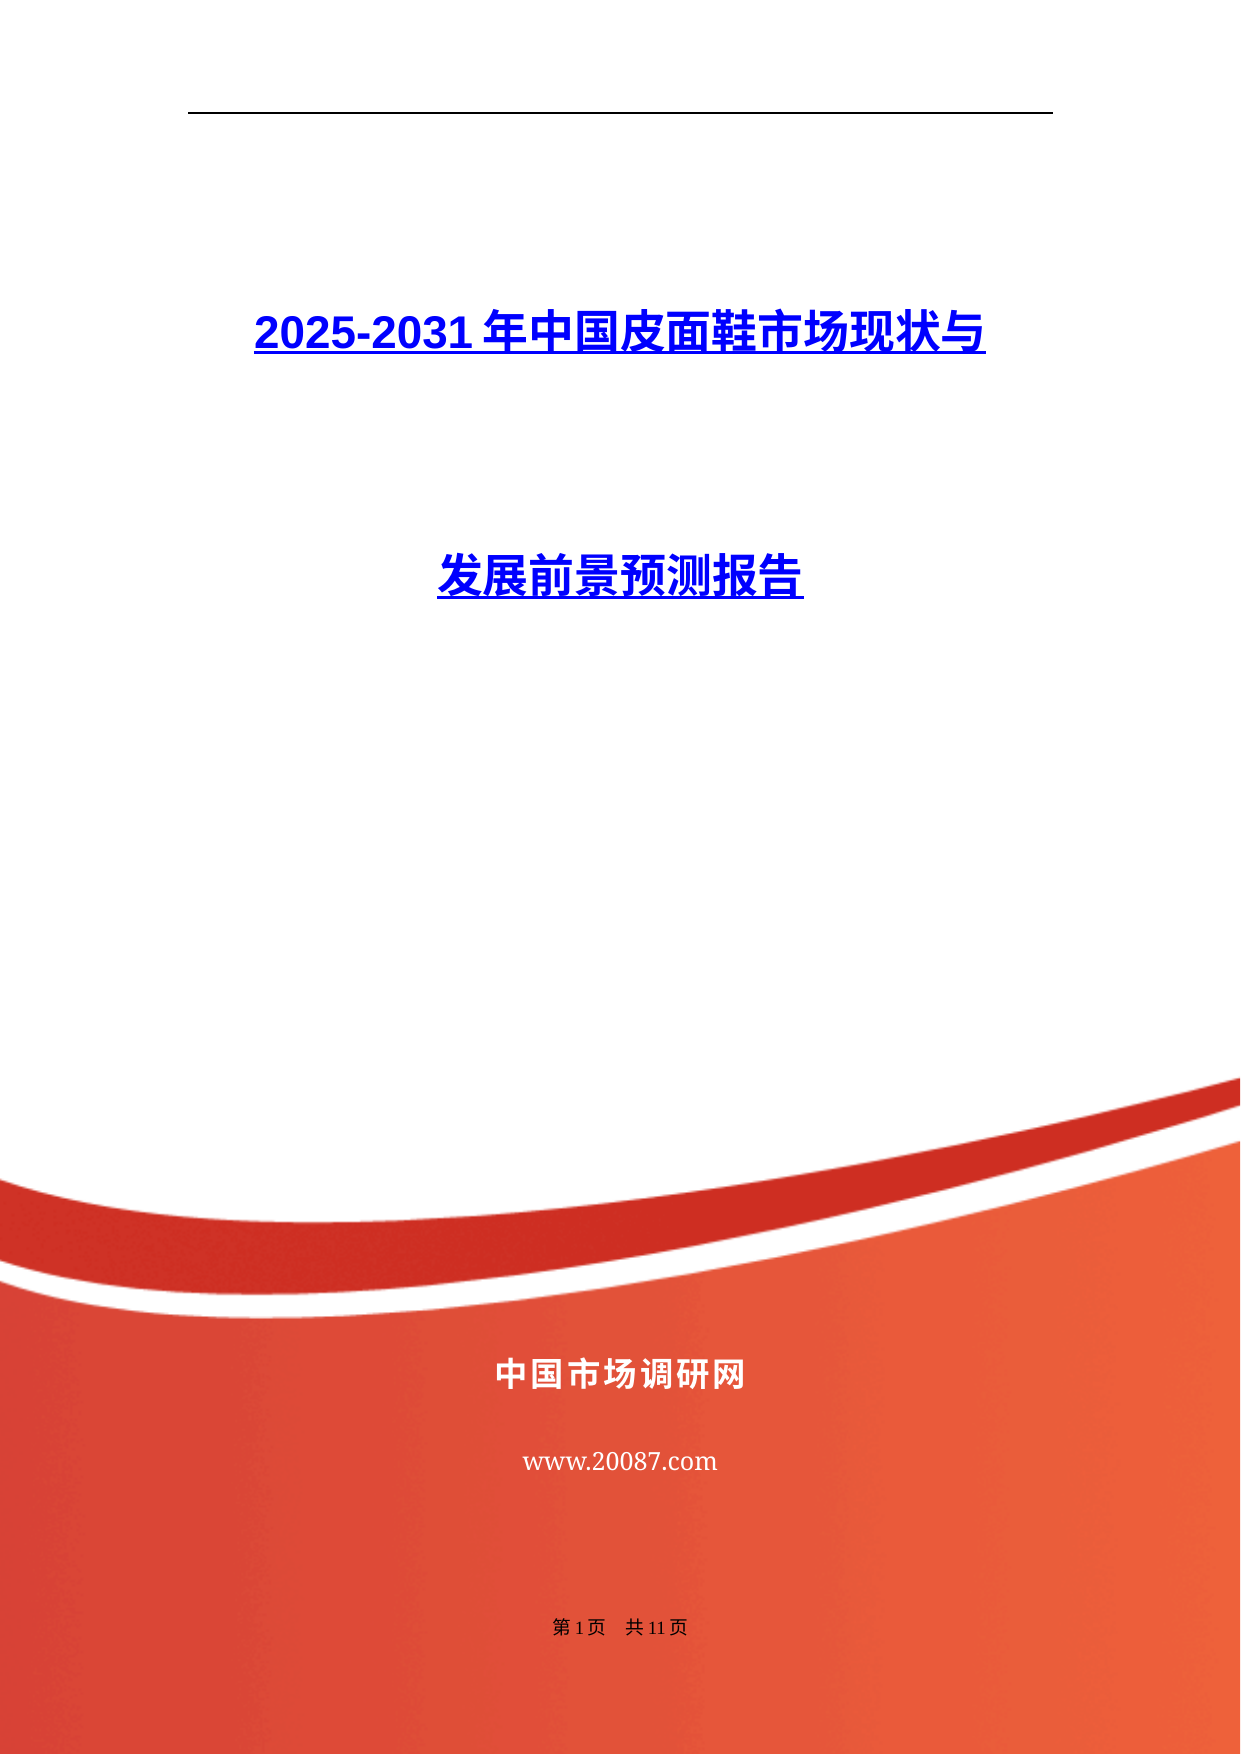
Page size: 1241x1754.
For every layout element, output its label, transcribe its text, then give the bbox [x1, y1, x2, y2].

subtitle 中国市场调研网 [187, 1339, 1053, 1404]
picture [0, 1006, 1241, 1754]
text www.20087.com [187, 1428, 1053, 1493]
table_header 2025-2031年中国皮面鞋市场现状与发展前景预测报告 [188, 207, 1053, 773]
